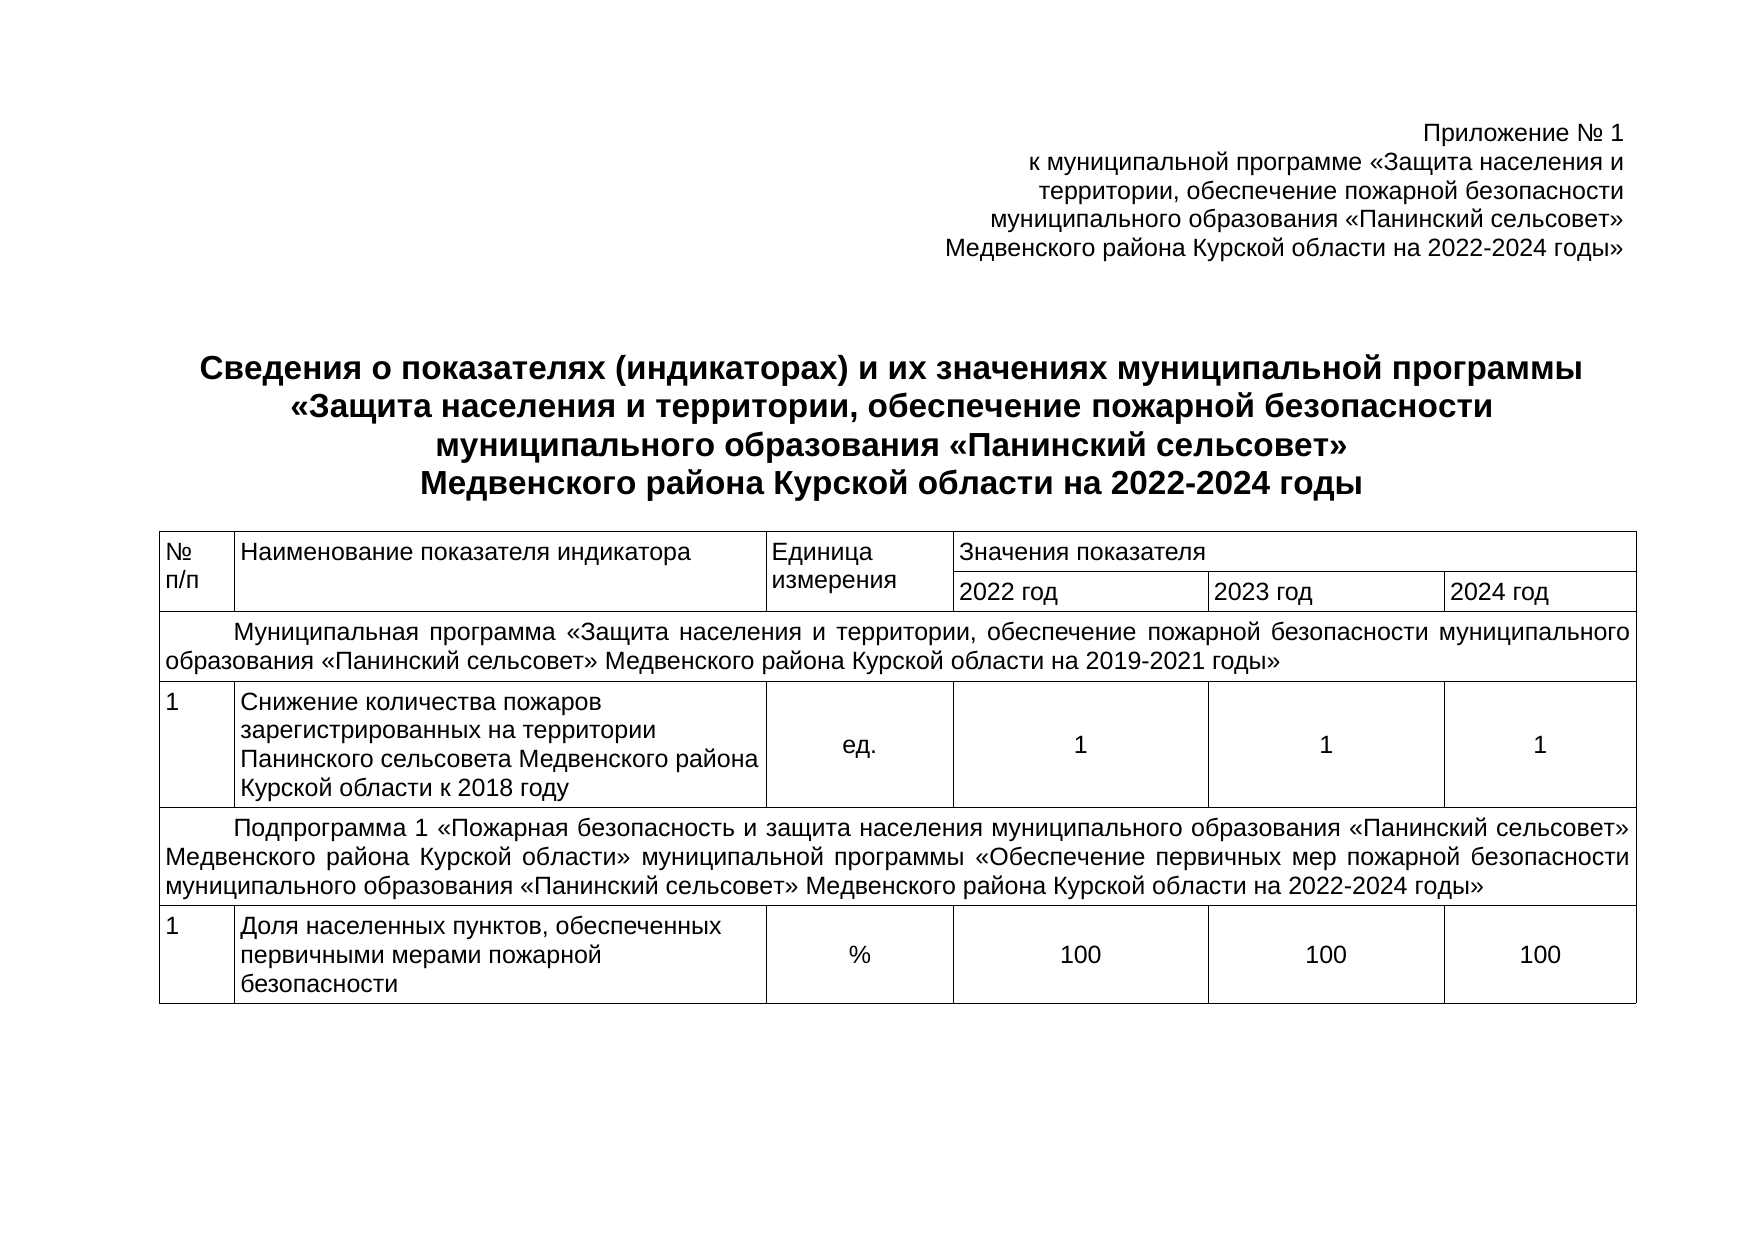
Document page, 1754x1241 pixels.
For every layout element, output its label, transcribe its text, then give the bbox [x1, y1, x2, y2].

table_cell Подпрограмма 1 «Пожарная безопасность и защита населения муниципального образования «Панинский сельсовет» Медвенского района Курской области» муниципальной программы «Обеспечение первичных мер пожарной безопасности муниципального образования «Панинский сельсовет» Медвенского района Курской области на 2022-2024 годы» [160, 808, 1636, 905]
table_cell 100 [954, 906, 1208, 1003]
table_cell Муниципальная программа «Защита населения и территории, обеспечение пожарной безопасности муниципального образования «Панинский сельсовет» Медвенского района Курской области на 2019-2021 годы» [160, 612, 1636, 681]
table_header Единица измерения [767, 532, 953, 611]
table_cell 1 [1445, 682, 1636, 807]
table_cell 2023 год [1209, 572, 1444, 611]
table_cell % [767, 906, 953, 1003]
table_cell Снижение количества пожаров зарегистрированных на территории Панинского сельсовета Медвенского района Курской области к 2018 году [235, 682, 766, 807]
table_cell 100 [1209, 906, 1444, 1003]
text «Защита населения и территории, обеспечение пожарной безопасности [159, 387, 1624, 425]
table_cell 1 [1209, 682, 1444, 807]
table_header Значения показателя [954, 532, 1636, 571]
table_cell 1 [160, 682, 234, 807]
text Медвенского района Курской области на 2022-2024 годы» [883, 233, 1624, 262]
table_cell 2022 год [954, 572, 1208, 611]
table_cell Доля населенных пунктов, обеспеченных первичными мерами пожарной безопасности [235, 906, 766, 1003]
text муниципального образования «Панинский сельсовет» [883, 204, 1624, 233]
text Медвенского района Курской области на 2022-2024 годы [159, 463, 1624, 502]
table_header № п/п [160, 532, 234, 611]
text Сведения о показателях (индикаторах) и их значениях муниципальной программы [159, 348, 1624, 387]
text муниципального образования «Панинский сельсовет» [159, 425, 1624, 463]
table_cell 100 [1445, 906, 1636, 1003]
text к муниципальной программе «Защита населения и [883, 147, 1624, 176]
table_cell 1 [160, 906, 234, 1003]
table_header Наименование показателя индикатора [235, 532, 766, 611]
table_cell 1 [954, 682, 1208, 807]
table_cell 2024 год [1445, 572, 1636, 611]
table_cell ед. [767, 682, 953, 807]
text территории, обеспечение пожарной безопасности [883, 176, 1624, 204]
text Приложение № 1 [883, 118, 1624, 147]
